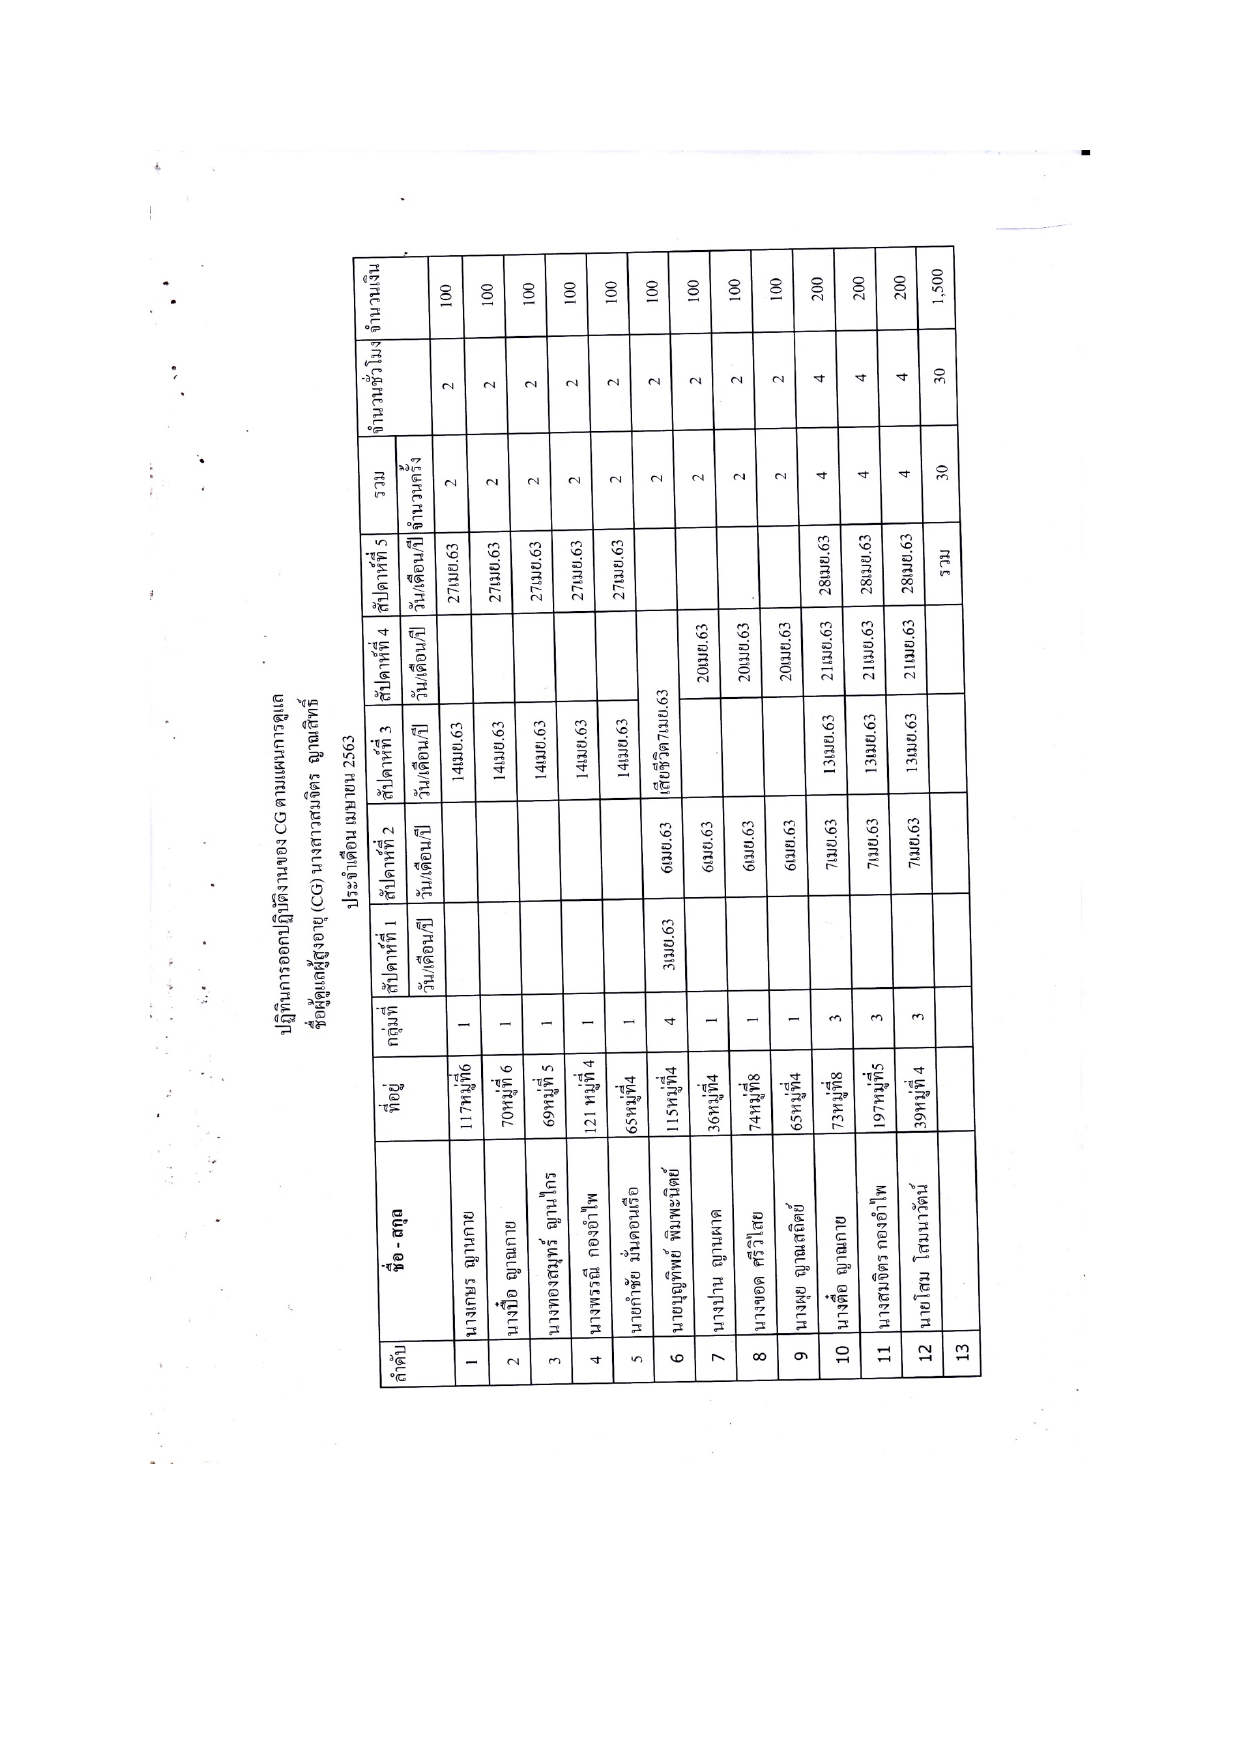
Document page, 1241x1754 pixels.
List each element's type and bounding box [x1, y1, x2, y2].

picture [150, 150, 1091, 1464]
